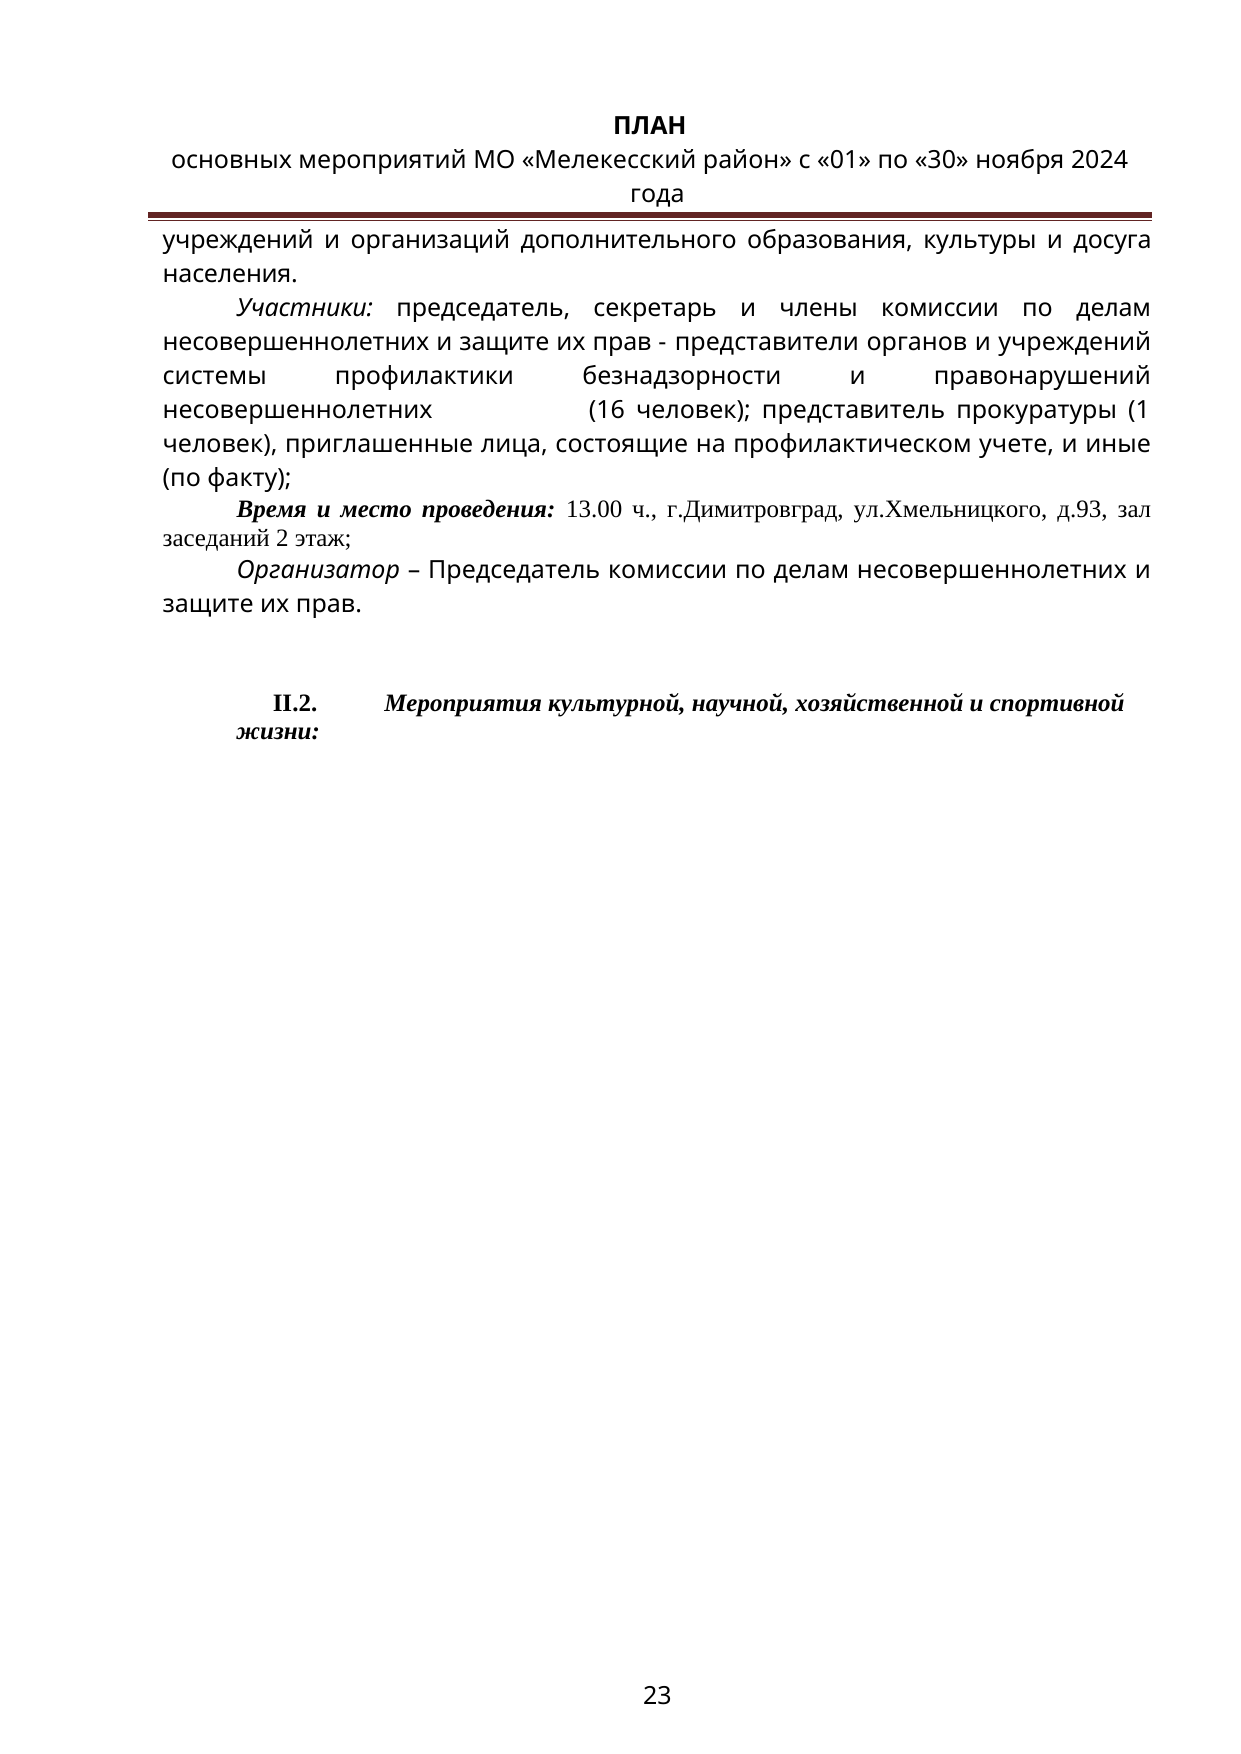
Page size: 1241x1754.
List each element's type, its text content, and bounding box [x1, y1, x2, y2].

text Организатор – Председатель комиссии по делам несовершеннолетних и защите их прав. [162, 551, 1152, 619]
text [162, 221, 1152, 289]
list Время и место проведения: 13.00 ч., г.Димитровград, ул.Хмельницкого, д.93, зал заседаний 2 этаж; [162, 494, 1152, 551]
list Мероприятия культурной, научной, хозяйственной и спортивной жизни: [236, 688, 1152, 745]
text Участники: председатель, секретарь и члены комиссии по делам несовершеннолетних и защите их прав - представители органов и учреждений системы профилактики безнадзорности и правонарушений несовершеннолетних (16 человек); представитель прокуратуры (1 человек), приглашенные лица, состоящие на профилактическом учете, и иные (по факту); [162, 289, 1152, 494]
